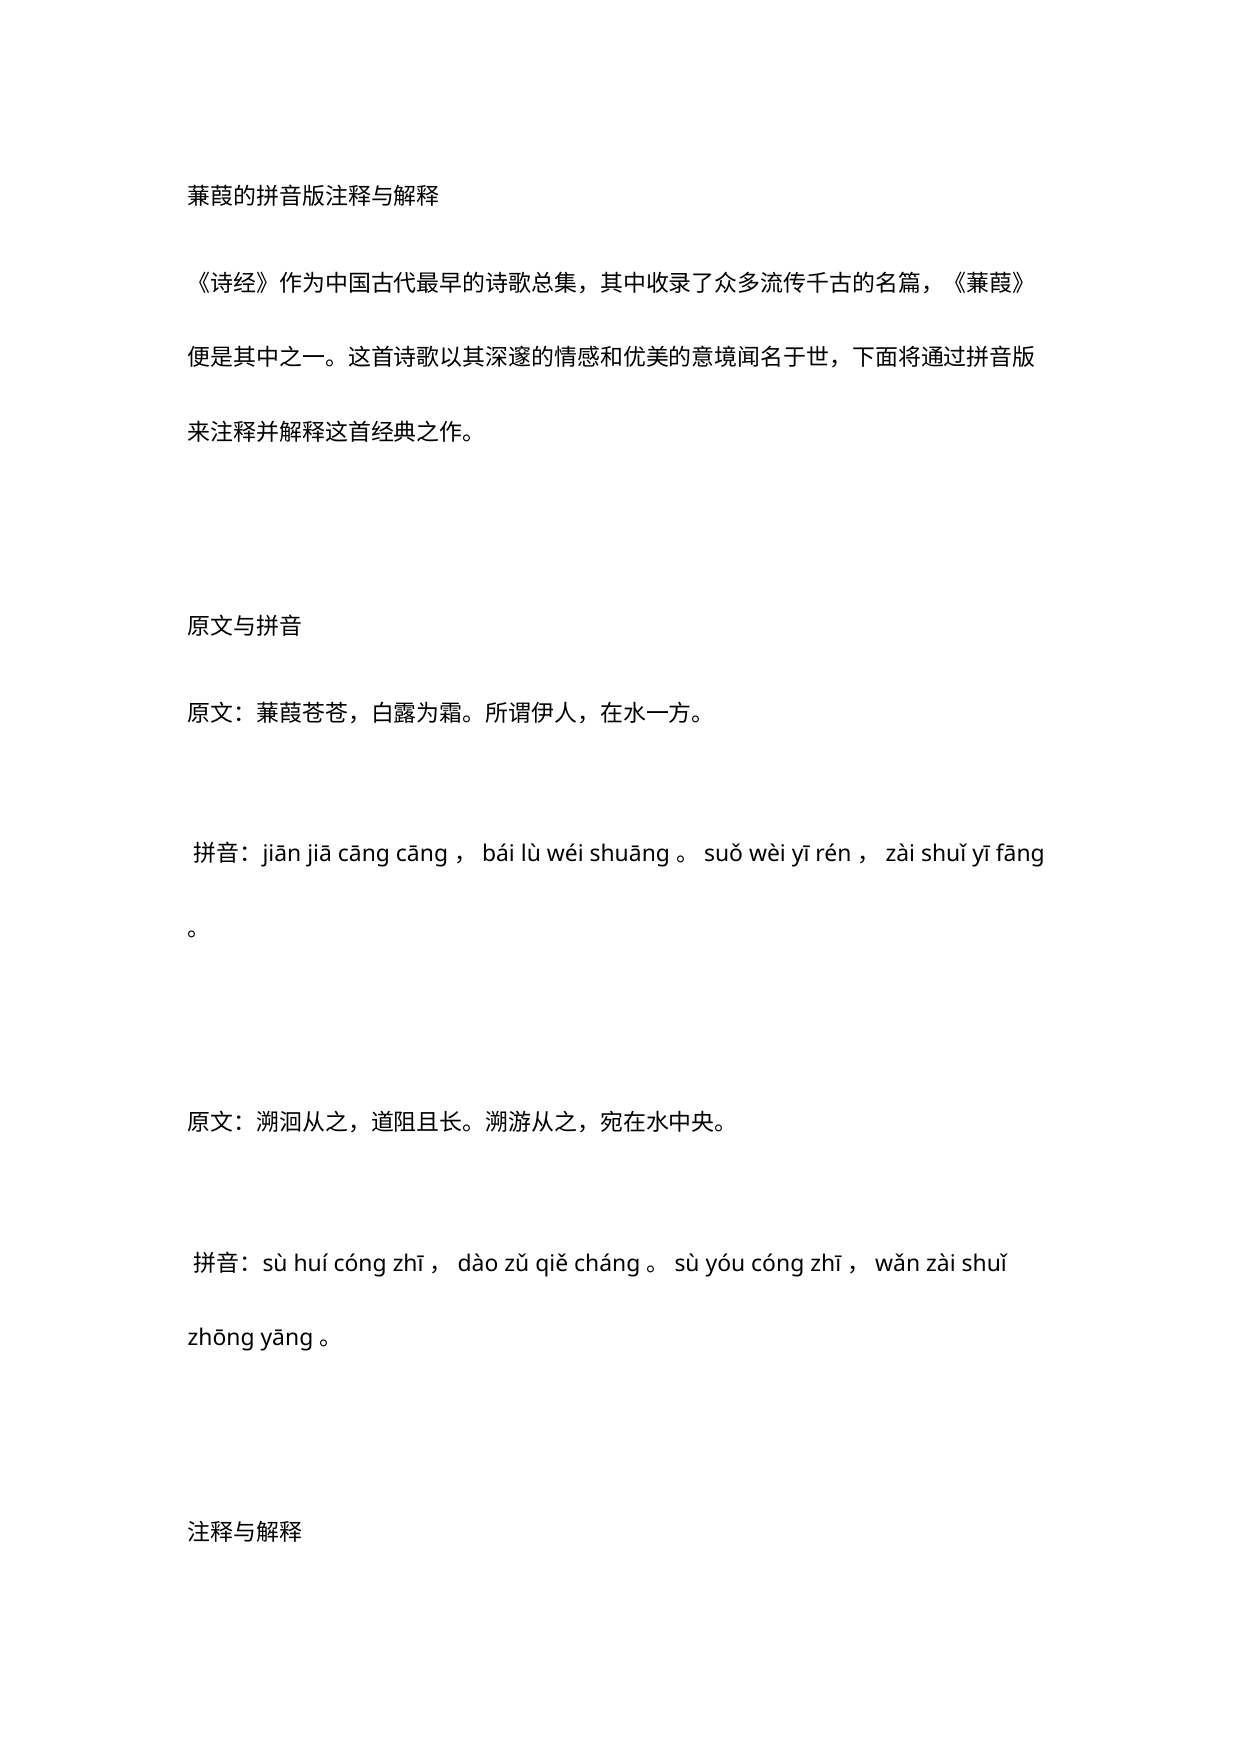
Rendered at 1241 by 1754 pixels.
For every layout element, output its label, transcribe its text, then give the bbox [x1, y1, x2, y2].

text 原文：溯洄从之，道阻且长。溯游从之，宛在水中央。 [187, 1088, 1053, 1153]
text 拼音：jiān jiā cāng cāng ， bái lù wéi shuāng 。 suǒ wèi yī rén ， zài shuǐ yī fāng 。 [187, 819, 1053, 959]
text 原文与拼音 [187, 592, 1053, 657]
text 拼音：sù huí cóng zhī ， dào zǔ qiě cháng 。 sù yóu cóng zhī ， wǎn zài shuǐ zhōng yāng 。 [187, 1228, 1053, 1368]
text 原文：蒹葭苍苍，白露为霜。所谓伊人，在水一方。 [187, 679, 1053, 744]
text 注释与解释 [187, 1498, 1053, 1563]
text 《诗经》作为中国古代最早的诗歌总集，其中收录了众多流传千古的名篇，《蒹葭》便是其中之一。这首诗歌以其深邃的情感和优美的意境闻名于世，下面将通过拼音版来注释并解释这首经典之作。 [187, 248, 1053, 463]
text 蒹葭的拼音版注释与解释 [187, 162, 1053, 227]
